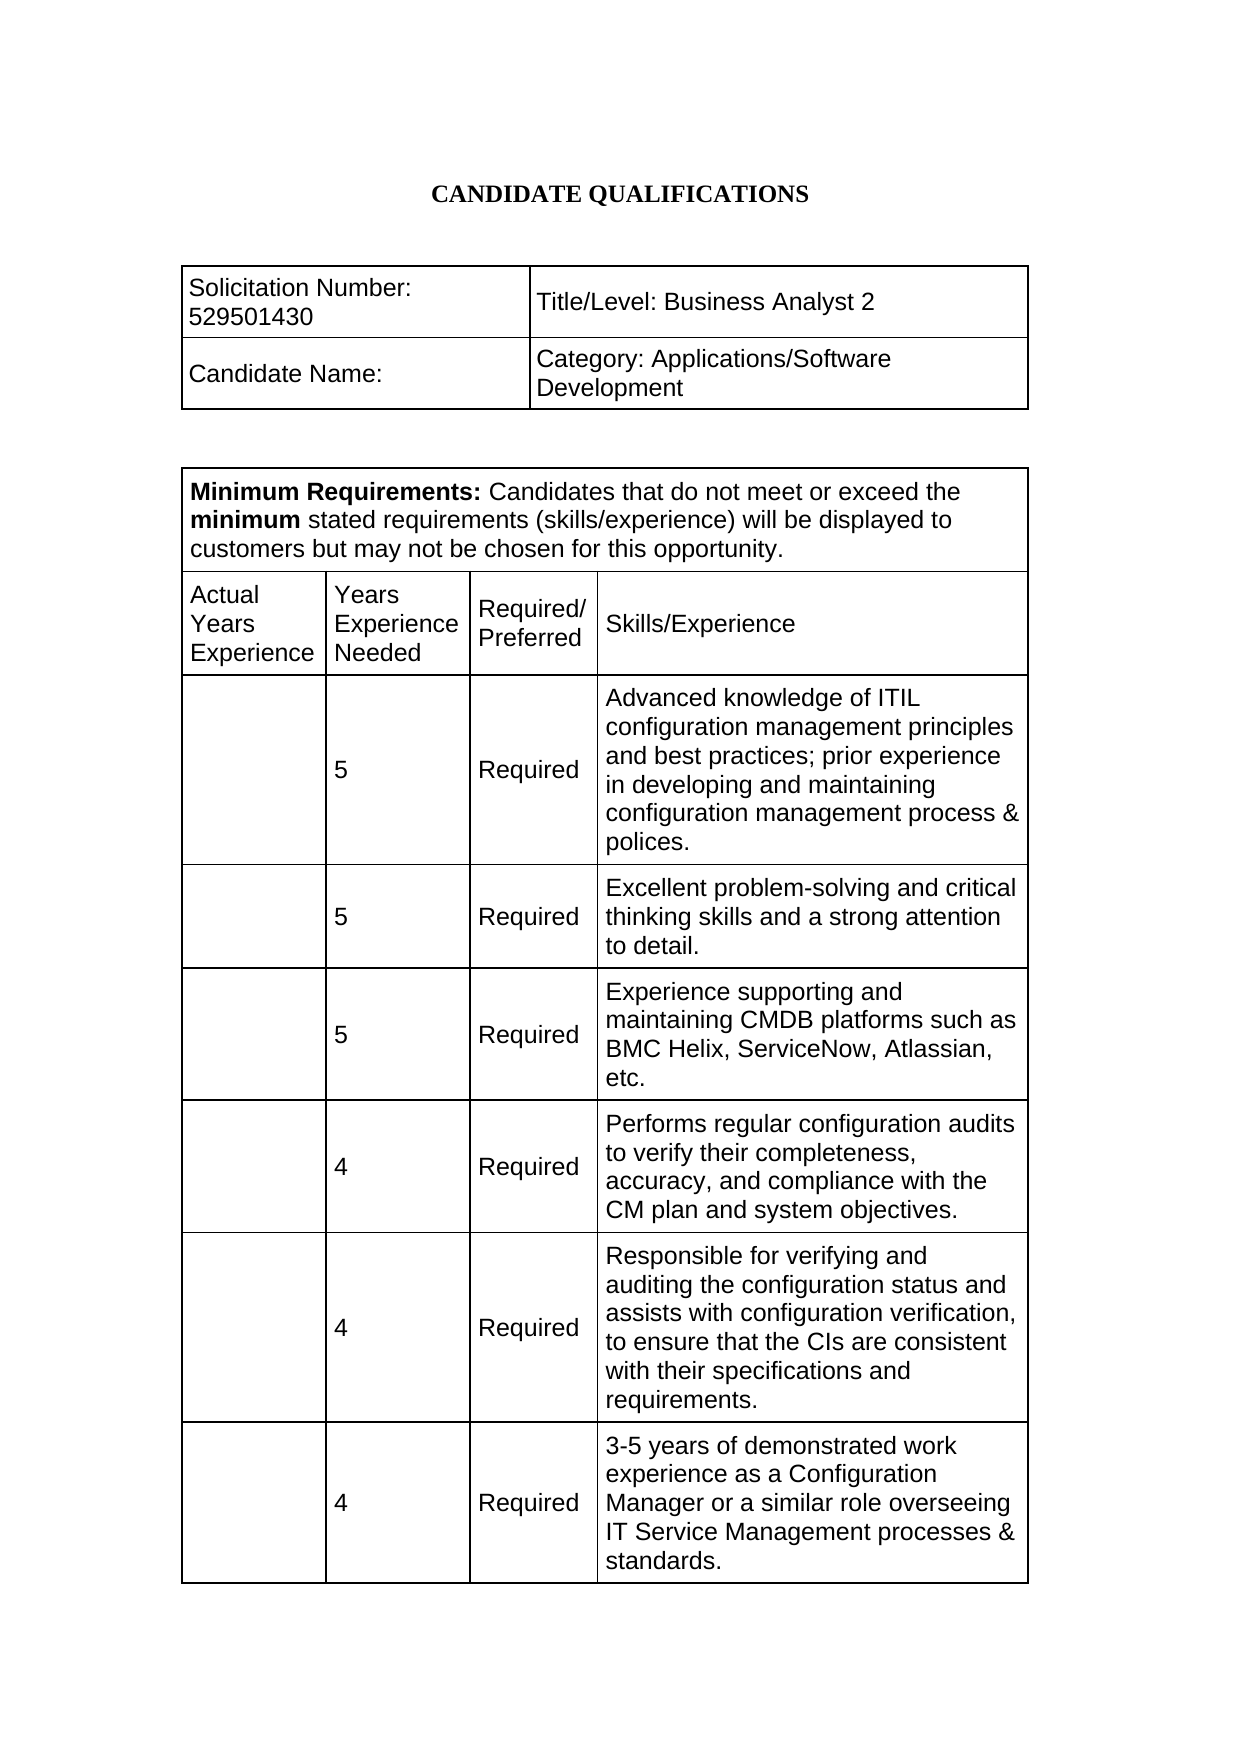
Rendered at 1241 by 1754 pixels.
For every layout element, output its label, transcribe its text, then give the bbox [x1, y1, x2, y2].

table_cell Experience supporting and maintaining CMDB platforms such as BMC Helix, ServiceNow, Atlassian, etc. [598, 969, 1027, 1099]
table_cell Required [471, 676, 597, 864]
table_cell [183, 1233, 325, 1421]
table_cell Skills/Experience [598, 572, 1027, 674]
table_header Solicitation Number: 529501430 [183, 267, 529, 337]
table_cell Required [471, 969, 597, 1099]
table_cell [183, 969, 325, 1099]
table_cell Required [471, 1423, 597, 1582]
table_cell Required [471, 1101, 597, 1232]
table_cell Required [471, 865, 597, 967]
table_cell 5 [327, 865, 469, 967]
table_cell Actual Years Experience [183, 572, 325, 674]
table_cell 5 [327, 676, 469, 864]
table_cell Category: Applications/Software Development [531, 338, 1027, 408]
table_cell 4 [327, 1423, 469, 1582]
table_cell 4 [327, 1101, 469, 1232]
table_cell Performs regular configuration audits to verify their completeness, accuracy, and compliance with the CM plan and system objectives. [598, 1101, 1027, 1232]
table_header Title/Level: Business Analyst 2 [531, 267, 1027, 337]
table_cell [183, 1423, 325, 1582]
table_cell 3-5 years of demonstrated work experience as a Configuration Manager or a similar role overseeing IT Service Management processes & standards. [598, 1423, 1027, 1582]
table_cell 4 [327, 1233, 469, 1421]
table_cell 5 [327, 969, 469, 1099]
table_cell Required/ Preferred [471, 572, 597, 674]
table_cell [183, 1101, 325, 1232]
text CANDIDATE QUALIFICATIONS [150, 179, 1090, 207]
table_header Minimum Requirements: Candidates that do not meet or exceed the minimum stated requirements (skills/experience) will be displayed to customers but may not be chosen for this opportunity. [183, 469, 1027, 571]
table_cell Responsible for verifying and auditing the configuration status and assists with configuration verification, to ensure that the CIs are consistent with their specifications and requirements. [598, 1233, 1027, 1421]
table_cell Candidate Name: [183, 338, 529, 408]
table_cell Required [471, 1233, 597, 1421]
table_cell Excellent problem-solving and critical thinking skills and a strong attention to detail. [598, 865, 1027, 967]
table_cell [183, 676, 325, 864]
table_cell Advanced knowledge of ITIL configuration management principles and best practices; prior experience in developing and maintaining configuration management process & polices. [598, 676, 1027, 864]
table_cell [183, 865, 325, 967]
table_cell Years Experience Needed [327, 572, 469, 674]
